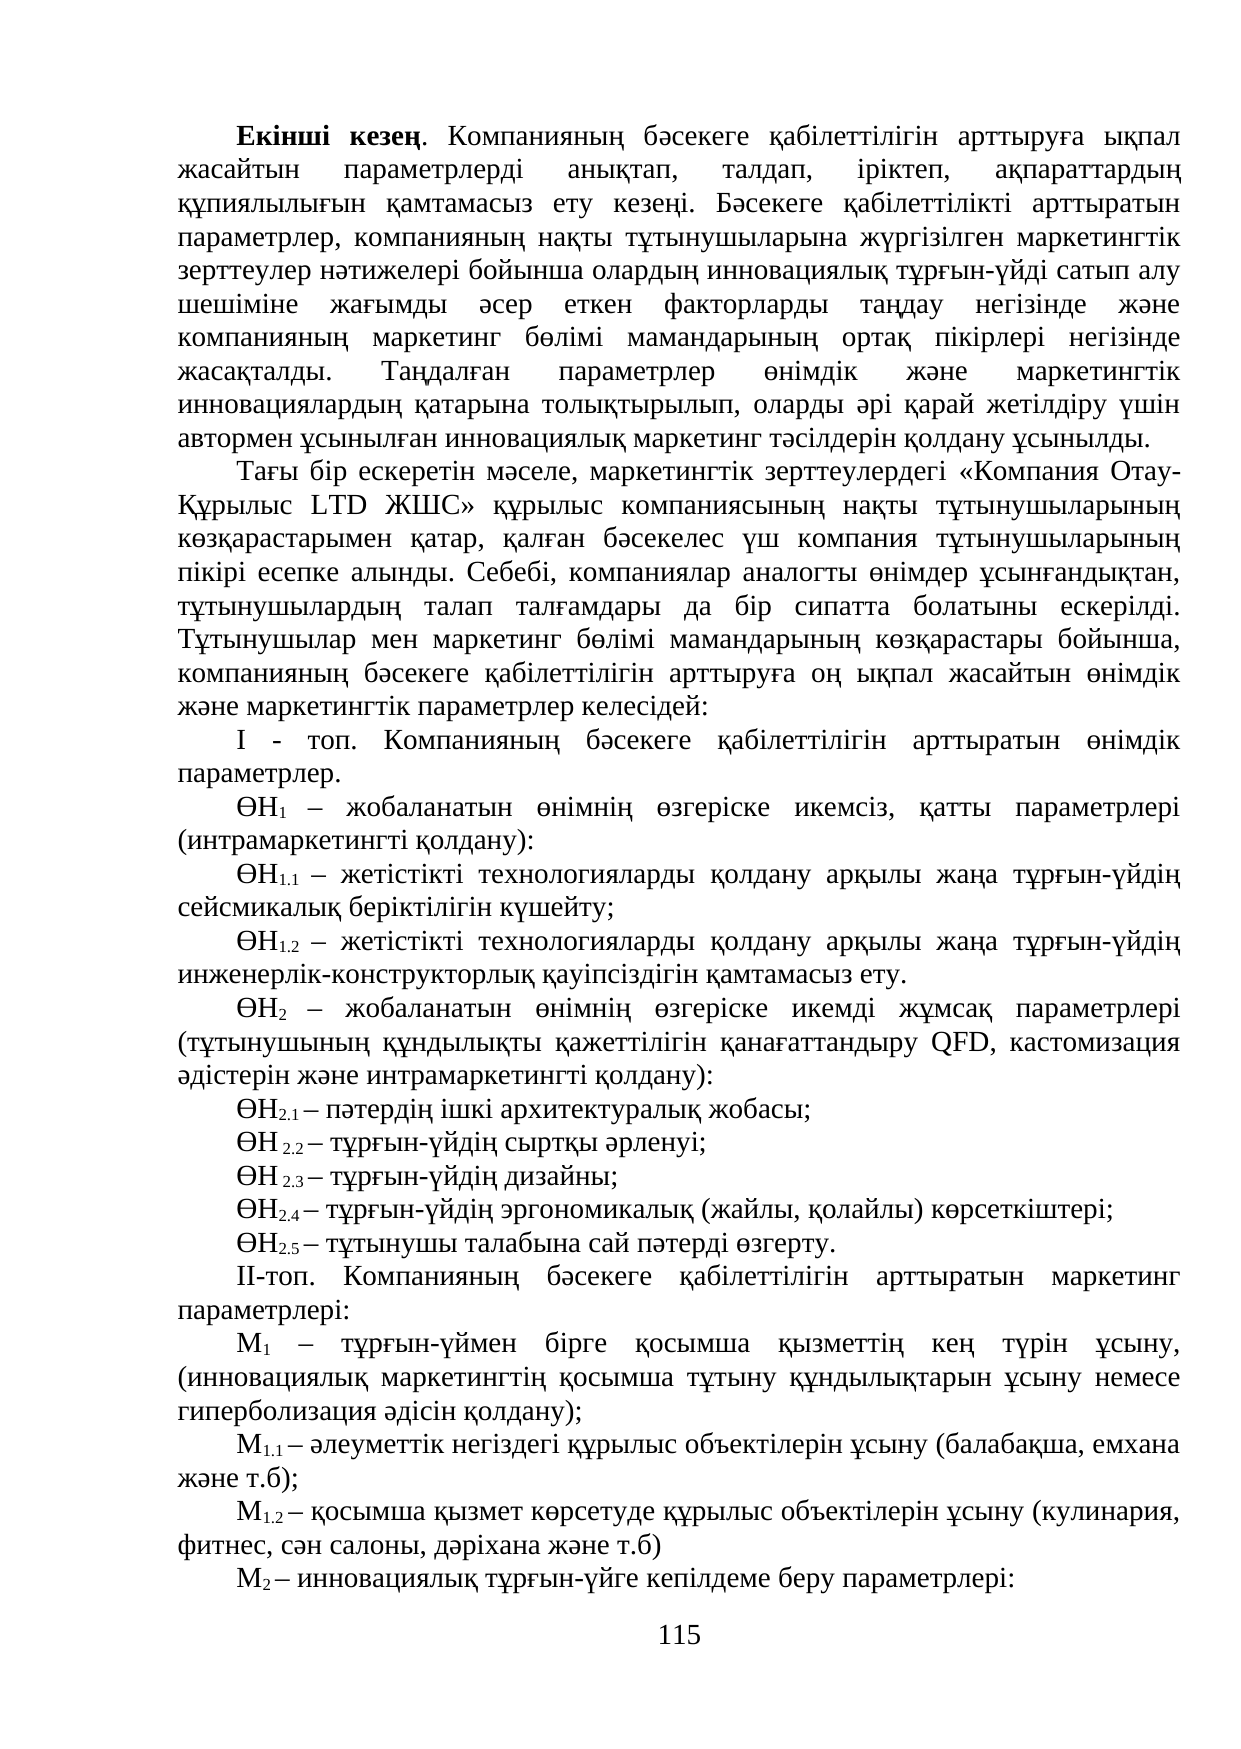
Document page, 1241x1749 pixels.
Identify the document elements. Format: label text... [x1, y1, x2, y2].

list ӨН 2.2 – тұрғын-үйдің сыртқы әрленуі; [177, 1124, 1181, 1158]
list ӨН2 – жобаланатын өнімнің өзгеріске икемді жұмсақ параметрлері (тұтынушының құндылықты қажеттілігін қанағаттандыру QFD, кастомизация әдістерін және интрамаркетингті қолдану): [177, 990, 1181, 1091]
list М1 – тұрғын-үймен бірге қосымша қызметтің кең түрін ұсыну, (инновациялық маркетингтің қосымша тұтыну құндылықтарын ұсыну немесе гиперболизация әдісін қолдану); [177, 1326, 1181, 1426]
text Тағы бір ескеретін мәселе, маркетингтік зерттеулердегі «Компания Отау-Құрылыс LTD ЖШС» құрылыс компаниясының нақты тұтынушыларының көзқарастарымен қатар, қалған бәсекелес үш компания тұтынушыларының пікірі есепке алынды. Себебі, компаниялар аналогты өнімдер ұсынғандықтан, тұтынушылардың талап талғамдары да бір сипатта болатыны ескерілді. Тұтынушылар мен маркетинг бөлімі мамандарының көзқарастары бойынша, компанияның бәсекеге қабілеттілігін арттыруға оң ықпал жасайтын өнімдік және маркетингтік параметрлер келесідей: [177, 453, 1181, 722]
text I - топ. Компанияның бәсекеге қабілеттілігін арттыратын өнімдік параметрлер. [177, 722, 1181, 789]
list ӨН2.5 – тұтынушы талабына сай пәтерді өзгерту. [177, 1225, 1181, 1258]
text Екінші кезең. Компанияның бәсекеге қабілеттілігін арттыруға ықпал жасайтын параметрлерді анықтап, талдап, іріктеп, ақпараттардың құпиялылығын қамтамасыз ету кезеңі. Бәсекеге қабілеттілікті арттыратын параметрлер, компанияның нақты тұтынушыларына жүргізілген маркетингтік зерттеулер нәтижелері бойынша олардың инновациялық тұрғын-үйді сатып алу шешіміне жағымды әсер еткен факторларды таңдау негізінде және компанияның маркетинг бөлімі мамандарының ортақ пікірлері негізінде жасақталды. Таңдалған параметрлер өнімдік және маркетингтік инновациялардың қатарына толықтырылып, оларды әрі қарай жетілдіру үшін автормен ұсынылған инновациялық маркетинг тәсілдерін қолдану ұсынылды. [177, 118, 1181, 453]
text ӨН1 – жобаланатын өнімнің өзгеріске икемсіз, қатты параметрлері (интрамаркетингті қолдану): [177, 789, 1181, 856]
list ІІ-топ. Компанияның бәсекеге қабілеттілігін арттыратын маркетинг параметрлері: [177, 1258, 1181, 1326]
list ӨН2.1 – пәтердің ішкі архитектуралық жобасы; [177, 1091, 1181, 1124]
text ӨН1.2 – жетістікті технологияларды қолдану арқылы жаңа тұрғын-үйдің инженерлік-конструкторлық қауіпсіздігін қамтамасыз ету. [177, 923, 1181, 990]
text М2 – инновациялық тұрғын-үйге кепілдеме беру параметрлері: [177, 1560, 1181, 1594]
text ӨН1.1 – жетістікті технологияларды қолдану арқылы жаңа тұрғын-үйдің сейсмикалық беріктілігін күшейту; [177, 856, 1181, 923]
text М1.2 – қосымша қызмет көрсетуде құрылыс объектілерін ұсыну (кулинария, фитнес, сән салоны, дәріхана және т.б) [177, 1493, 1181, 1560]
list ӨН 2.3 – тұрғын-үйдің дизайны; [236, 1158, 1181, 1191]
text ӨН2.4 – тұрғын-үйдің эргономикалық (жайлы, қолайлы) көрсеткіштері; [177, 1191, 1181, 1225]
text М1.1 – әлеуметтік негіздегі құрылыс объектілерін ұсыну (балабақша, емхана және т.б); [177, 1426, 1181, 1493]
